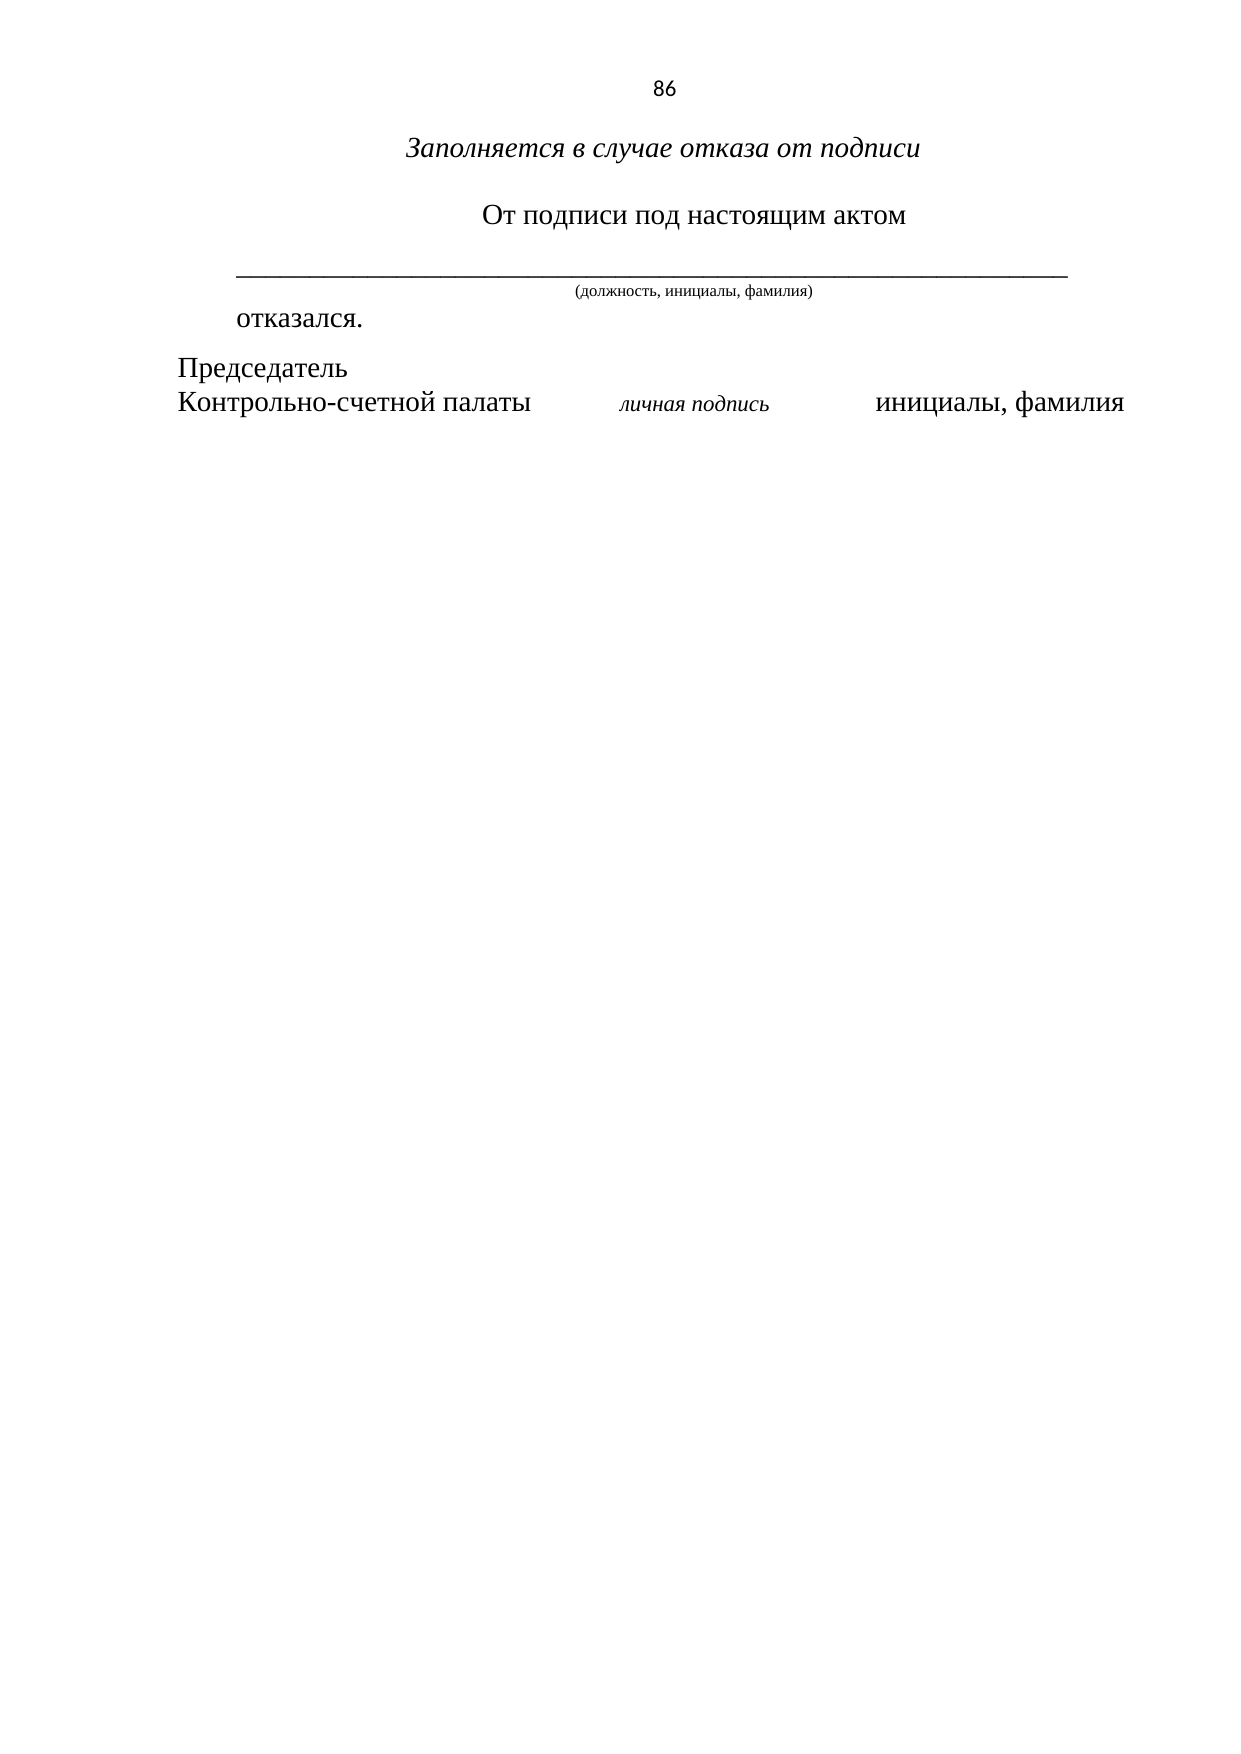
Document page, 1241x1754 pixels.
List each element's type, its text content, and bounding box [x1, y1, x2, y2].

text _________________________________________________________ [177, 247, 1152, 281]
text Контрольно-счетной палаты личная подпись инициалы, фамилия [177, 384, 1152, 417]
text Председатель [177, 350, 1152, 384]
text (должность, инициалы, фамилия) [177, 281, 1152, 300]
text От подписи под настоящим актом [177, 197, 1152, 230]
text Заполняется в случае отказа от подписи [177, 130, 1152, 163]
text отказался. [177, 300, 1152, 333]
